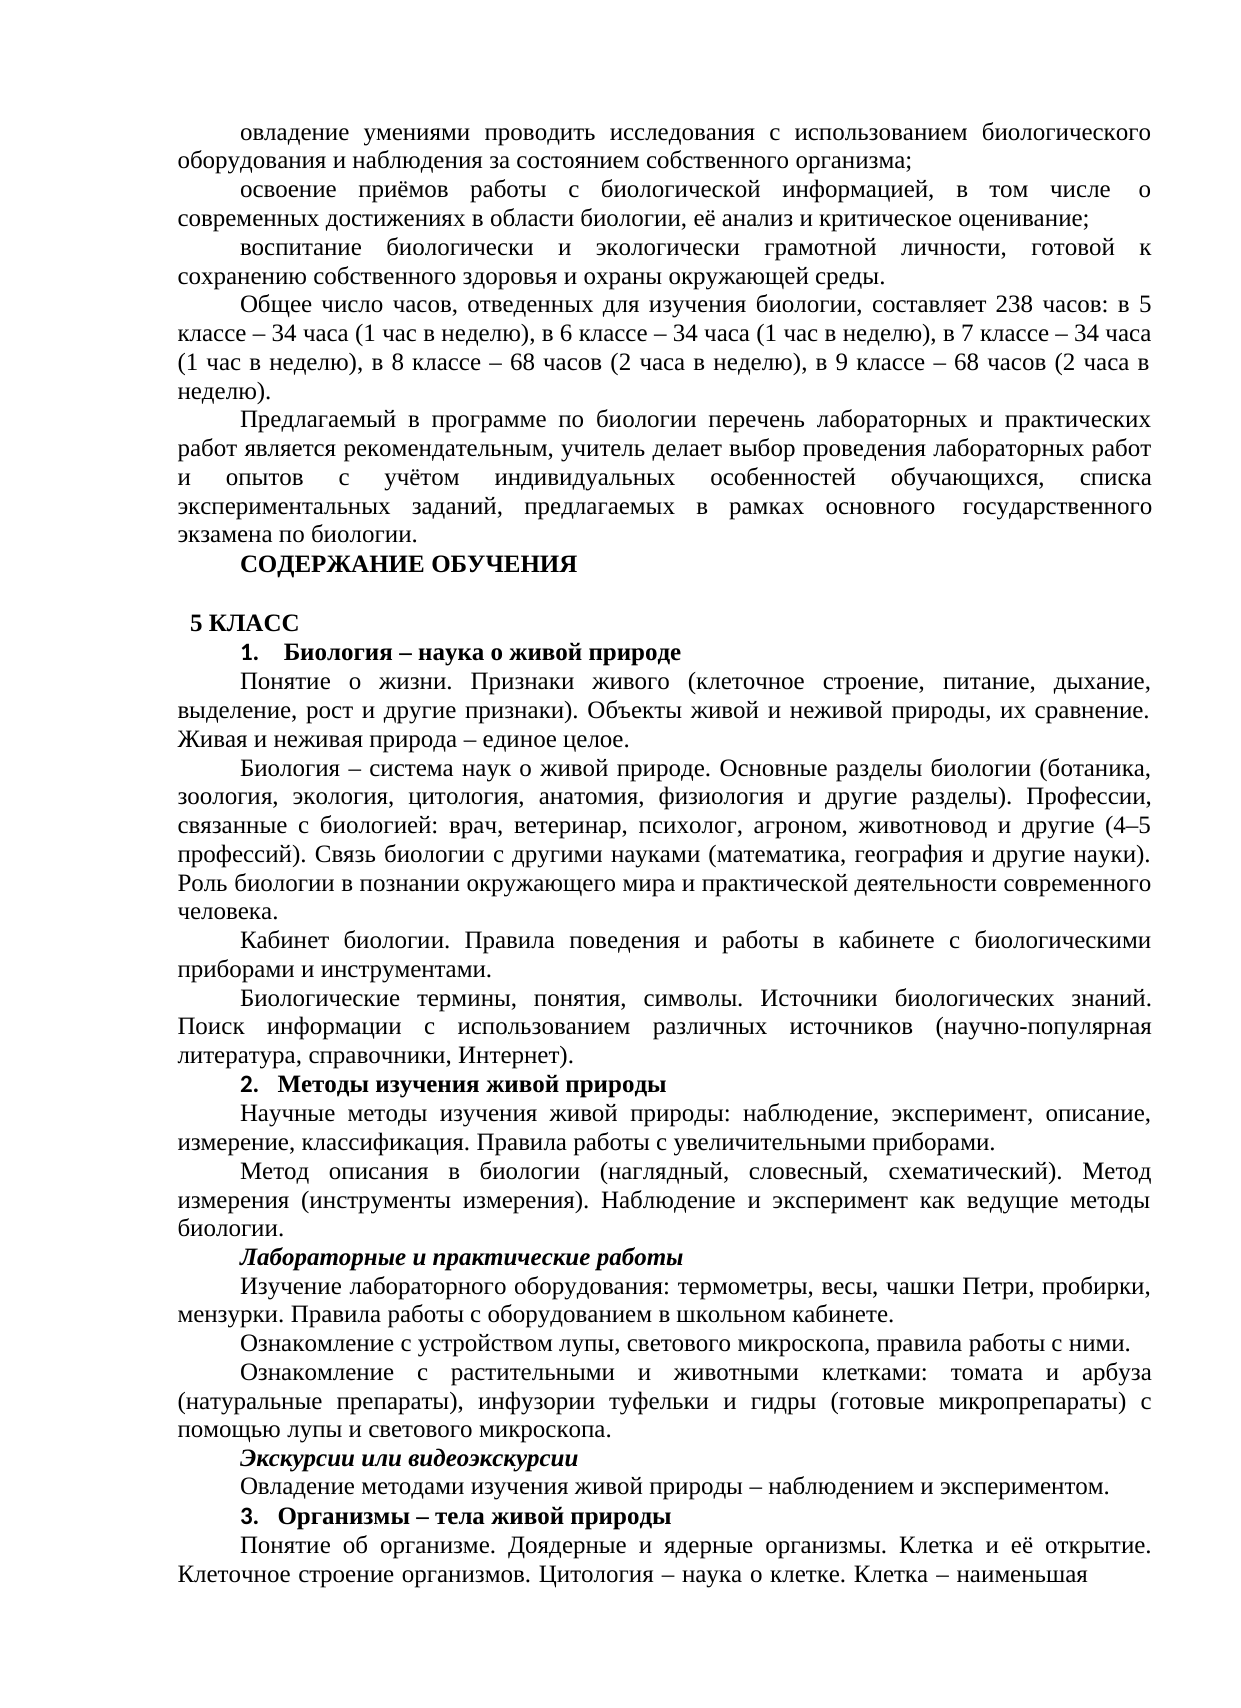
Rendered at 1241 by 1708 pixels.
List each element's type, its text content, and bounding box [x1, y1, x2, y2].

subtitle Лабораторные и практические работы [240, 1242, 1173, 1271]
subtitle Биология – наука о живой природе [240, 637, 1173, 666]
list КЛАСС [190, 608, 1173, 637]
text Понятие об организме. Доядерные и ядерные организмы. Клетка и её открытие. Клеточное строение организмов. Цитология – наука о клетке. Клетка – наименьшая [177, 1530, 1152, 1588]
text освоение приёмов работы с биологической информацией, в том числе о современных достижениях в области биологии, её анализ и критическое оценивание; [177, 174, 1151, 232]
subtitle Организмы – тела живой природы [240, 1501, 1173, 1530]
text Научные методы изучения живой природы: наблюдение, эксперимент, описание, измерение, классификация. Правила работы с увеличительными приборами. [177, 1098, 1151, 1156]
subtitle Экскурсии или видеоэкскурсии [240, 1443, 1173, 1472]
text Биологические термины, понятия, символы. Источники биологических знаний. Поиск информации с использованием различных источников (научно-популярная литература, справочники, Интернет). [177, 983, 1152, 1069]
text Овладение методами изучения живой природы – наблюдением и экспериментом. [240, 1472, 1173, 1500]
text Изучение лабораторного оборудования: термометры, весы, чашки Петри, пробирки, мензурки. Правила работы с оборудованием в школьном кабинете. [177, 1271, 1152, 1328]
text Ознакомление с устройством лупы, светового микроскопа, правила работы с ними. [240, 1328, 1173, 1357]
text Метод описания в биологии (наглядный, словесный, схематический). Метод измерения (инструменты измерения). Наблюдение и эксперимент как ведущие методы биологии. [177, 1156, 1151, 1242]
text Кабинет биологии. Правила поведения и работы в кабинете с биологическими приборами и инструментами. [177, 925, 1151, 983]
subtitle СОДЕРЖАНИЕ ОБУЧЕНИЯ [240, 549, 1173, 577]
text овладение умениями проводить исследования с использованием биологического оборудования и наблюдения за состоянием собственного организма; [177, 117, 1151, 174]
text Биология – система наук о живой природе. Основные разделы биологии (ботаника, зоология, экология, цитология, анатомия, физиология и другие разделы). Профессии, связанные с биологией: врач, ветеринар, психолог, агроном, животновод и другие (4–5 профессий). Связь биологии с другими науками (математика, география и другие науки). Роль биологии в познании окружающего мира и практической деятельности современного человека. [177, 753, 1152, 925]
subtitle Методы изучения живой природы [240, 1069, 1173, 1098]
text Предлагаемый в программе по биологии перечень лабораторных и практических работ является рекомендательным, учитель делает выбор проведения лабораторных работ и опытов с учётом индивидуальных особенностей обучающихся, списка экспериментальных заданий, предлагаемых в рамках основного государственного экзамена по биологии. [177, 404, 1152, 548]
text Ознакомление с растительными и животными клетками: томата и арбуза (натуральные препараты), инфузории туфельки и гидры (готовые микропрепараты) с помощью лупы и светового микроскопа. [177, 1357, 1152, 1443]
text Общее число часов, отведенных для изучения биологии, составляет 238 часов: в 5 классе – 34 часа (1 час в неделю), в 6 классе – 34 часа (1 час в неделю), в 7 классе – 34 часа (1 час в неделю), в 8 классе – 68 часов (2 часа в неделю), в 9 классе – 68 часов (2 часа в неделю). [177, 289, 1152, 404]
text воспитание биологически и экологически грамотной личности, готовой к сохранению собственного здоровья и охраны окружающей среды. [177, 232, 1151, 289]
text Понятие о жизни. Признаки живого (клеточное строение, питание, дыхание, выделение, рост и другие признаки). Объекты живой и неживой природы, их сравнение. Живая и неживая природа – единое целое. [177, 666, 1151, 753]
